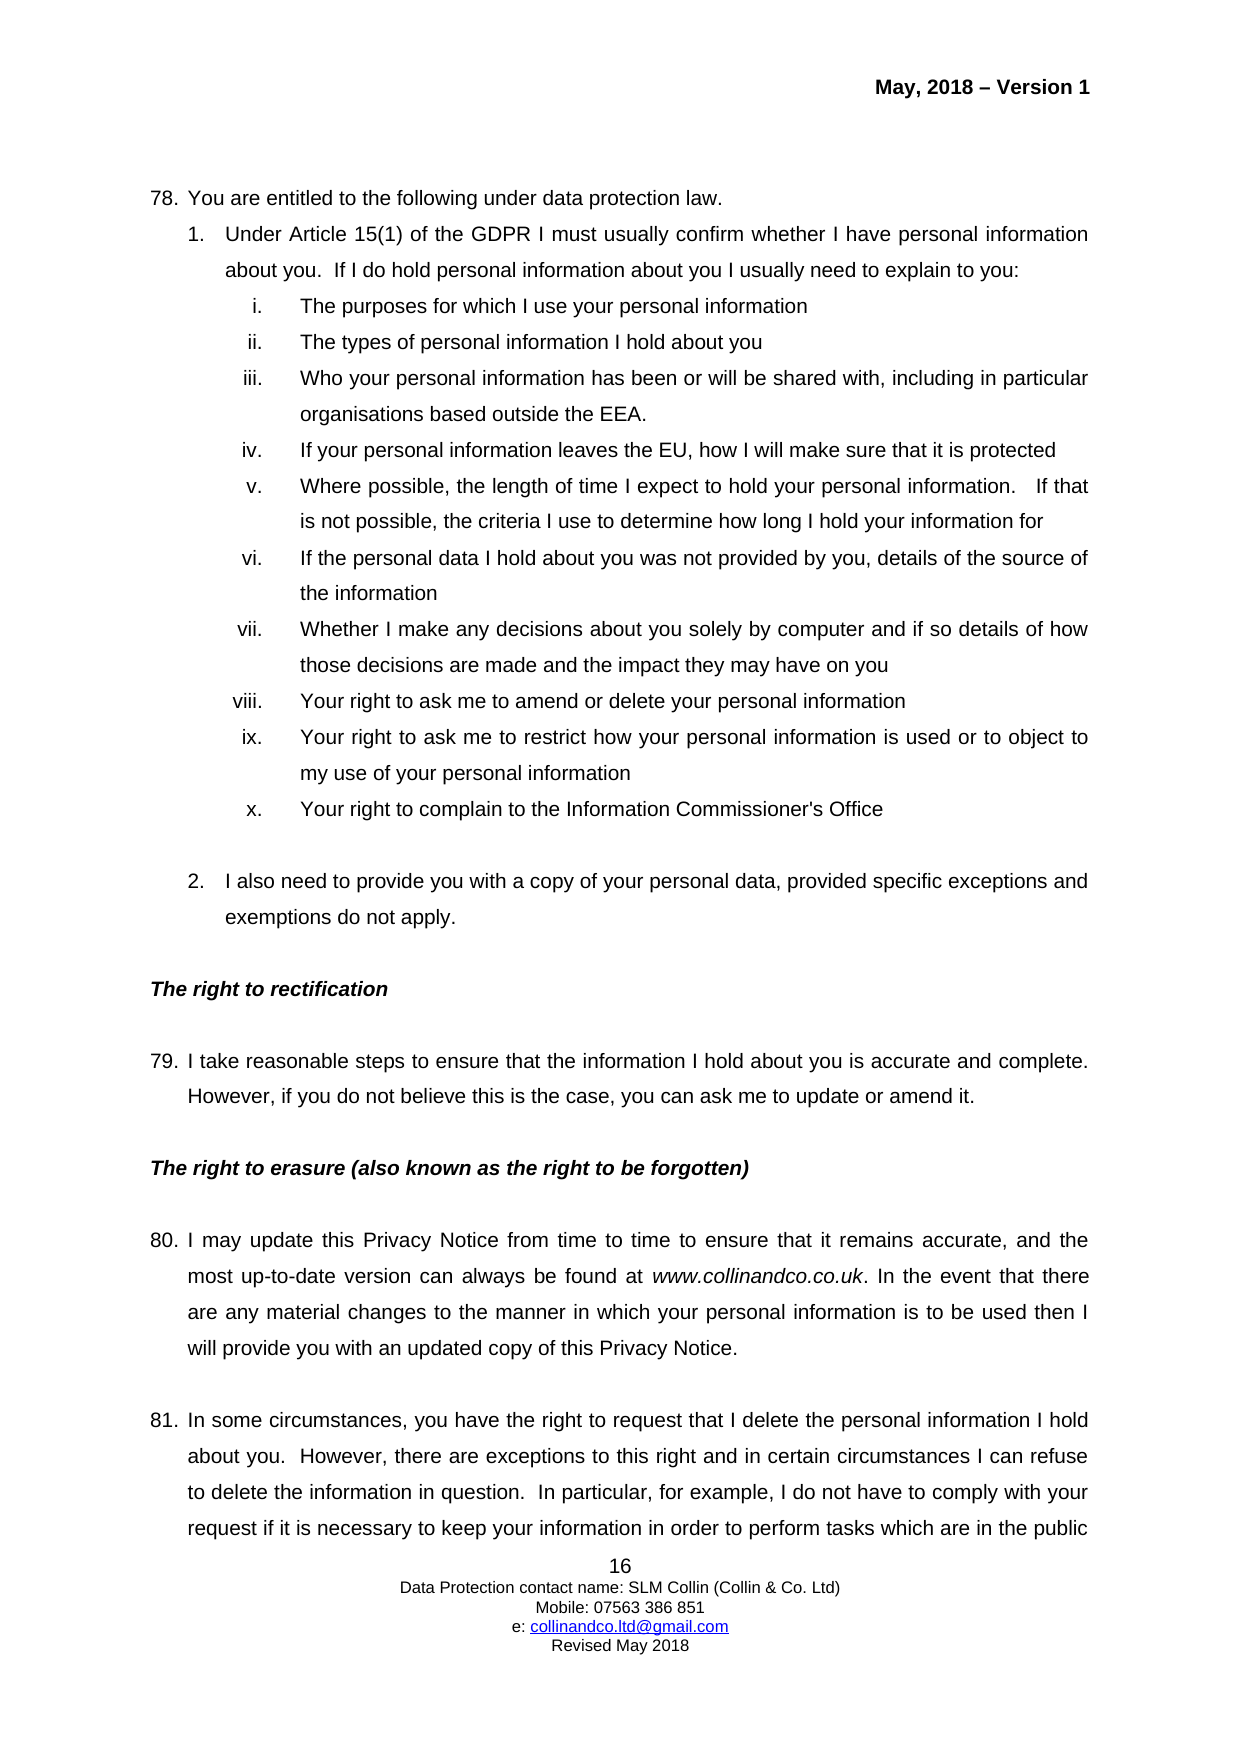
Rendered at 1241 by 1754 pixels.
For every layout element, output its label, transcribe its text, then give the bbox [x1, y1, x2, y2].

list The purposes for which I use your personal information [262, 294, 1090, 318]
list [150, 1408, 1090, 1539]
text The right to rectification [150, 977, 1090, 1001]
list If your personal information leaves the EU, how I will make sure that it is protected [262, 437, 1090, 461]
list I take reasonable steps to ensure that the information I hold about you is accurate and complete. However, if you do not believe this is the case, you can ask me to update or amend it. [150, 1048, 1090, 1108]
list Where possible, the length of time I expect to hold your personal information. If that is not possible, the criteria I use to determine how long I hold your information for [262, 473, 1090, 533]
list If the personal data I hold about you was not provided by you, details of the source of the information [262, 545, 1090, 605]
list Under Article 15(1) of the GDPR I must usually confirm whether I have personal information about you. If I do hold personal information about you I usually need to explain to you: [187, 222, 1090, 282]
list Your right to complain to the Information Commissioner's Office [262, 797, 1090, 821]
list The types of personal information I hold about you [262, 330, 1090, 354]
list Your right to ask me to amend or delete your personal information [262, 689, 1090, 713]
text The right to erasure (also known as the right to be forgotten) [150, 1156, 1090, 1180]
list Who your personal information has been or will be shared with, including in particular organisations based outside the EEA. [262, 366, 1090, 426]
list Whether I make any decisions about you solely by computer and if so details of how those decisions are made and the impact they may have on you [262, 617, 1090, 677]
list I may update this Privacy Notice from time to time to ensure that it remains accurate, and the most up-to-date version can always be found at www.collinandco.co.uk. In the event that there are any material changes to the manner in which your personal information is to be used then I will provide you with an updated copy of this Privacy Notice. [150, 1228, 1090, 1360]
list I also need to provide you with a copy of your personal data, provided specific exceptions and exemptions do not apply. [187, 869, 1090, 929]
list Your right to ask me to restrict how your personal information is used or to object to my use of your personal information [262, 725, 1090, 785]
list You are entitled to the following under data protection law. [150, 186, 1090, 210]
